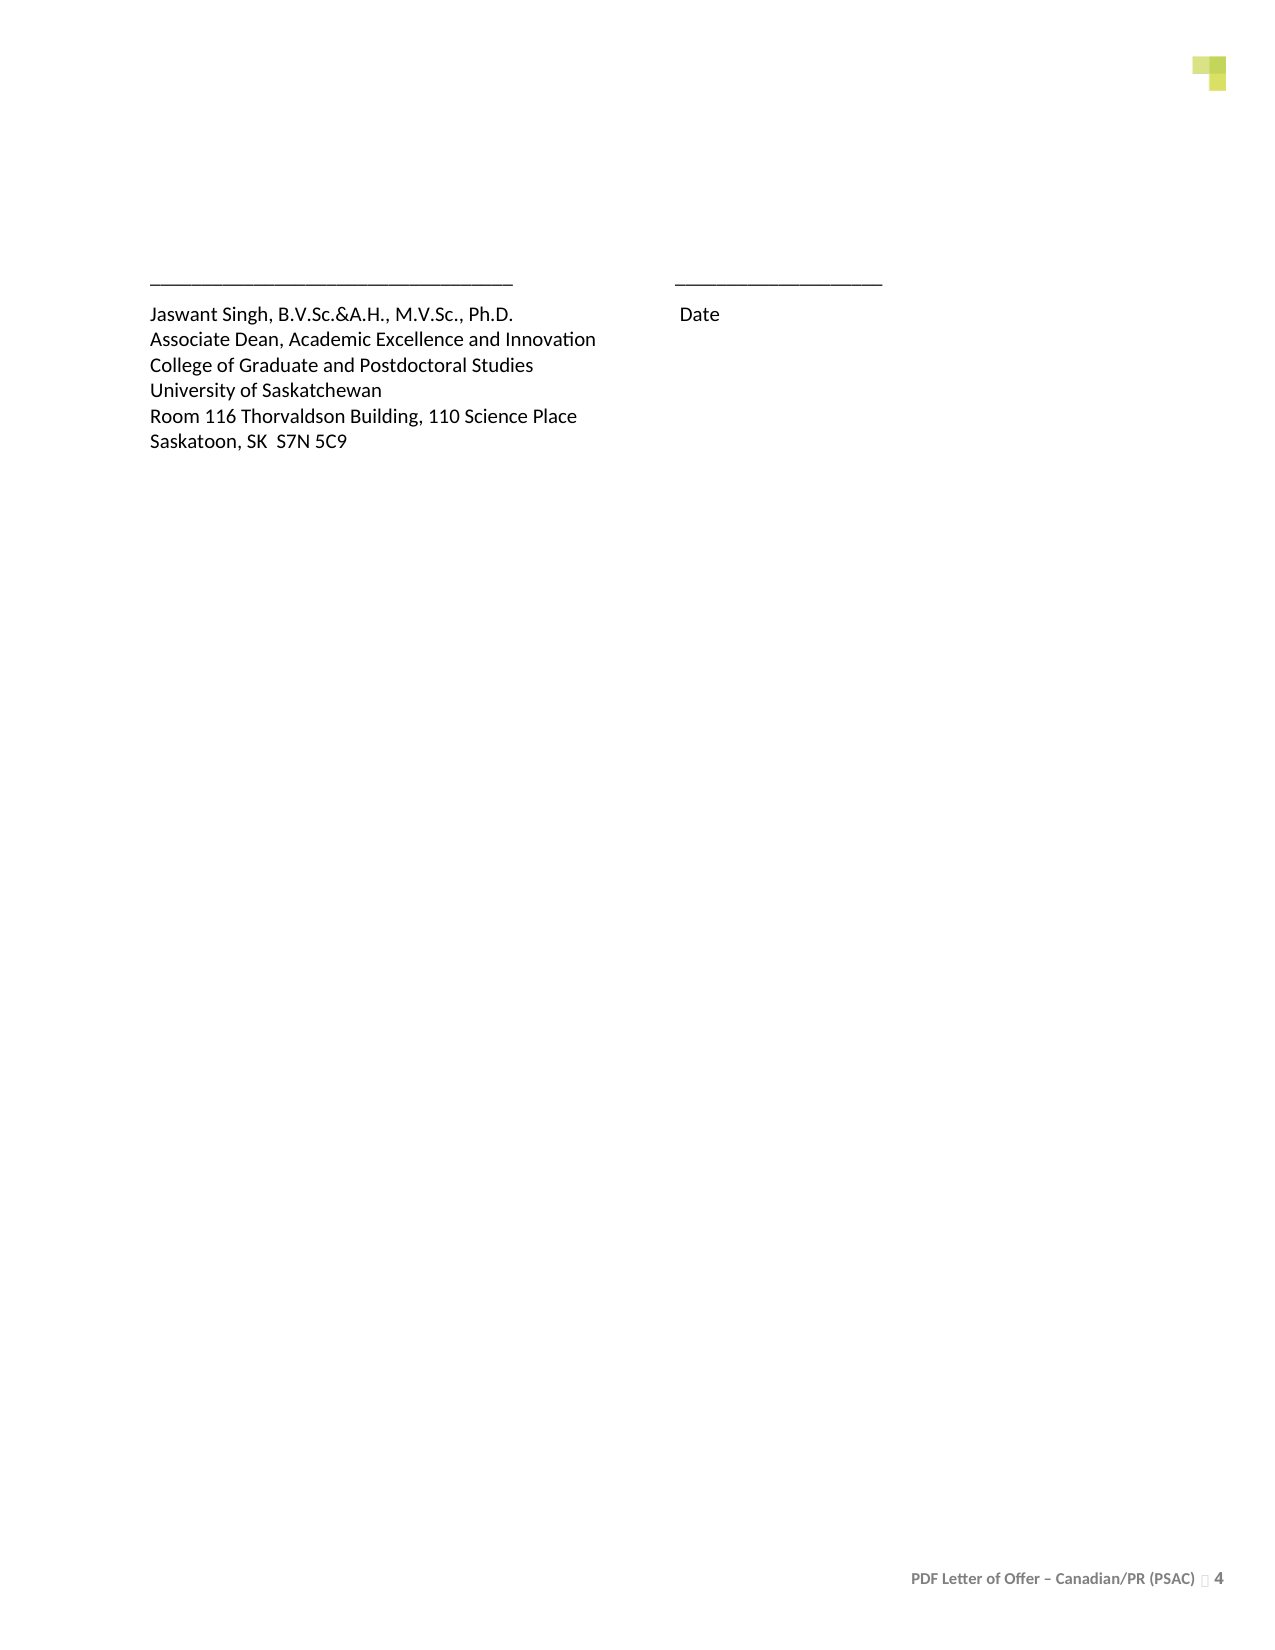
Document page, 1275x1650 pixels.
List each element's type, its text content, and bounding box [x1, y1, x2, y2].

text Associate Dean, Academic Excellence and Innovation [150, 327, 1125, 352]
text ___________________________________ ____________________ [150, 263, 1125, 289]
text Saskatoon, SK S7N 5C9 [150, 428, 1125, 454]
text Jaswant Singh, B.V.Sc.&A.H., M.V.Sc., Ph.D. Date [150, 301, 1125, 327]
picture [1193, 57, 1226, 90]
text Room 116 Thorvaldson Building, 110 Science Place [150, 403, 1125, 428]
text College of Graduate and Postdoctoral Studies [150, 352, 1125, 377]
text University of Saskatchewan [150, 377, 1125, 403]
